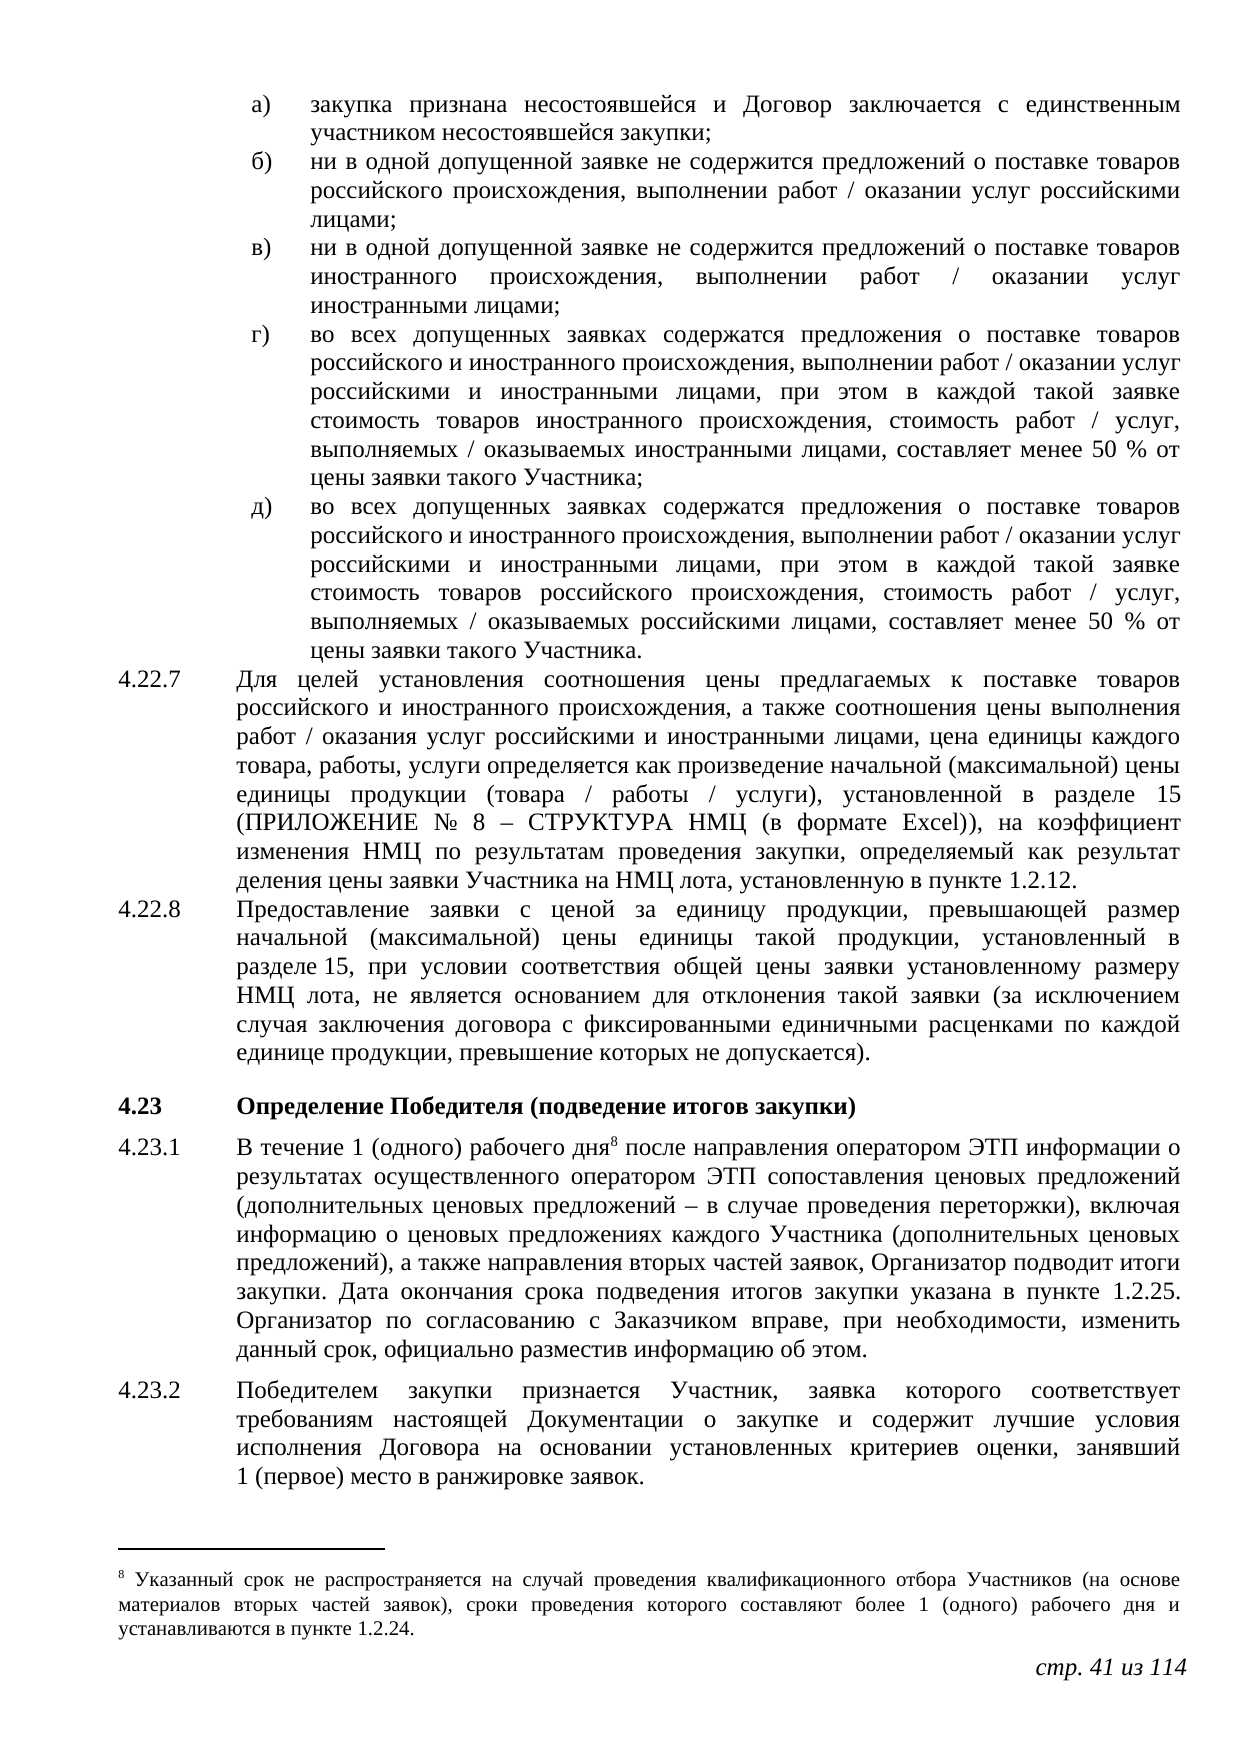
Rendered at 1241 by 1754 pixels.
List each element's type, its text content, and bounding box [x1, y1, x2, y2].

text Победителем закупки признается Участник, заявка которого соответствует требованиям настоящей Документации о закупке и содержит лучшие условия исполнения Договора на основании установленных критериев оценки, занявший 1 (первое) место в ранжировке заявок. [118, 1375, 1181, 1490]
text во всех допущенных заявках содержатся предложения о поставке товаров российского и иностранного происхождения, выполнении работ / оказании услуг российскими и иностранными лицами, при этом в каждой такой заявке стоимость товаров иностранного происхождения, стоимость работ / услуг, выполняемых / оказываемых иностранными лицами, составляет менее 50 % от цены заявки такого Участника; [251, 319, 1181, 491]
subtitle Определение Победителя (подведение итогов закупки) [118, 1091, 1181, 1120]
text во всех допущенных заявках содержатся предложения о поставке товаров российского и иностранного происхождения, выполнении работ / оказании услуг российскими и иностранными лицами, при этом в каждой такой заявке стоимость товаров российского происхождения, стоимость работ / услуг, выполняемых / оказываемых российскими лицами, составляет менее 50 % от цены заявки такого Участника. [251, 491, 1181, 664]
text ни в одной допущенной заявке не содержится предложений о поставке товаров иностранного происхождения, выполнении работ / оказании услуг иностранными лицами; [251, 232, 1181, 319]
text закупка признана несостоявшейся и Договор заключается с единственным участником несостоявшейся закупки; [251, 89, 1181, 146]
text Для целей установления соотношения цены предлагаемых к поставке товаров российского и иностранного происхождения, а также соотношения цены выполнения работ / оказания услуг российскими и иностранными лицами, цена единицы каждого товара, работы, услуги определяется как произведение начальной (максимальной) цены единицы продукции (товара / работы / услуги), установленной в разделе 15 (ПРИЛОЖЕНИЕ № 8 – СТРУКТУРА НМЦ (в формате Excel)), на коэффициент изменения НМЦ по результатам проведения закупки, определяемый как результат деления цены заявки Участника на НМЦ лота, установленную в пункте 1.2.12. [118, 664, 1181, 894]
text В течение 1 (одного) рабочего дня после направления оператором ЭТП информации о результатах осуществленного оператором ЭТП сопоставления ценовых предложений (дополнительных ценовых предложений – в случае проведения переторжки), включая информацию о ценовых предложениях каждого Участника (дополнительных ценовых предложений), а также направления вторых частей заявок, Организатор подводит итоги закупки. Дата окончания срока подведения итогов закупки указана в пункте 1.2.25. Организатор по согласованию с Заказчиком вправе, при необходимости, изменить данный срок, официально разместив информацию об этом. [118, 1132, 1181, 1362]
text ни в одной допущенной заявке не содержится предложений о поставке товаров российского происхождения, выполнении работ / оказании услуг российскими лицами; [251, 146, 1181, 232]
text Предоставление заявки с ценой за единицу продукции, превышающей размер начальной (максимальной) цены единицы такой продукции, установленный в разделе 15, при условии соответствия общей цены заявки установленному размеру НМЦ лота, не является основанием для отклонения такой заявки (за исключением случая заключения договора с фиксированными единичными расценками по каждой единице продукции, превышение которых не допускается). [118, 894, 1181, 1066]
